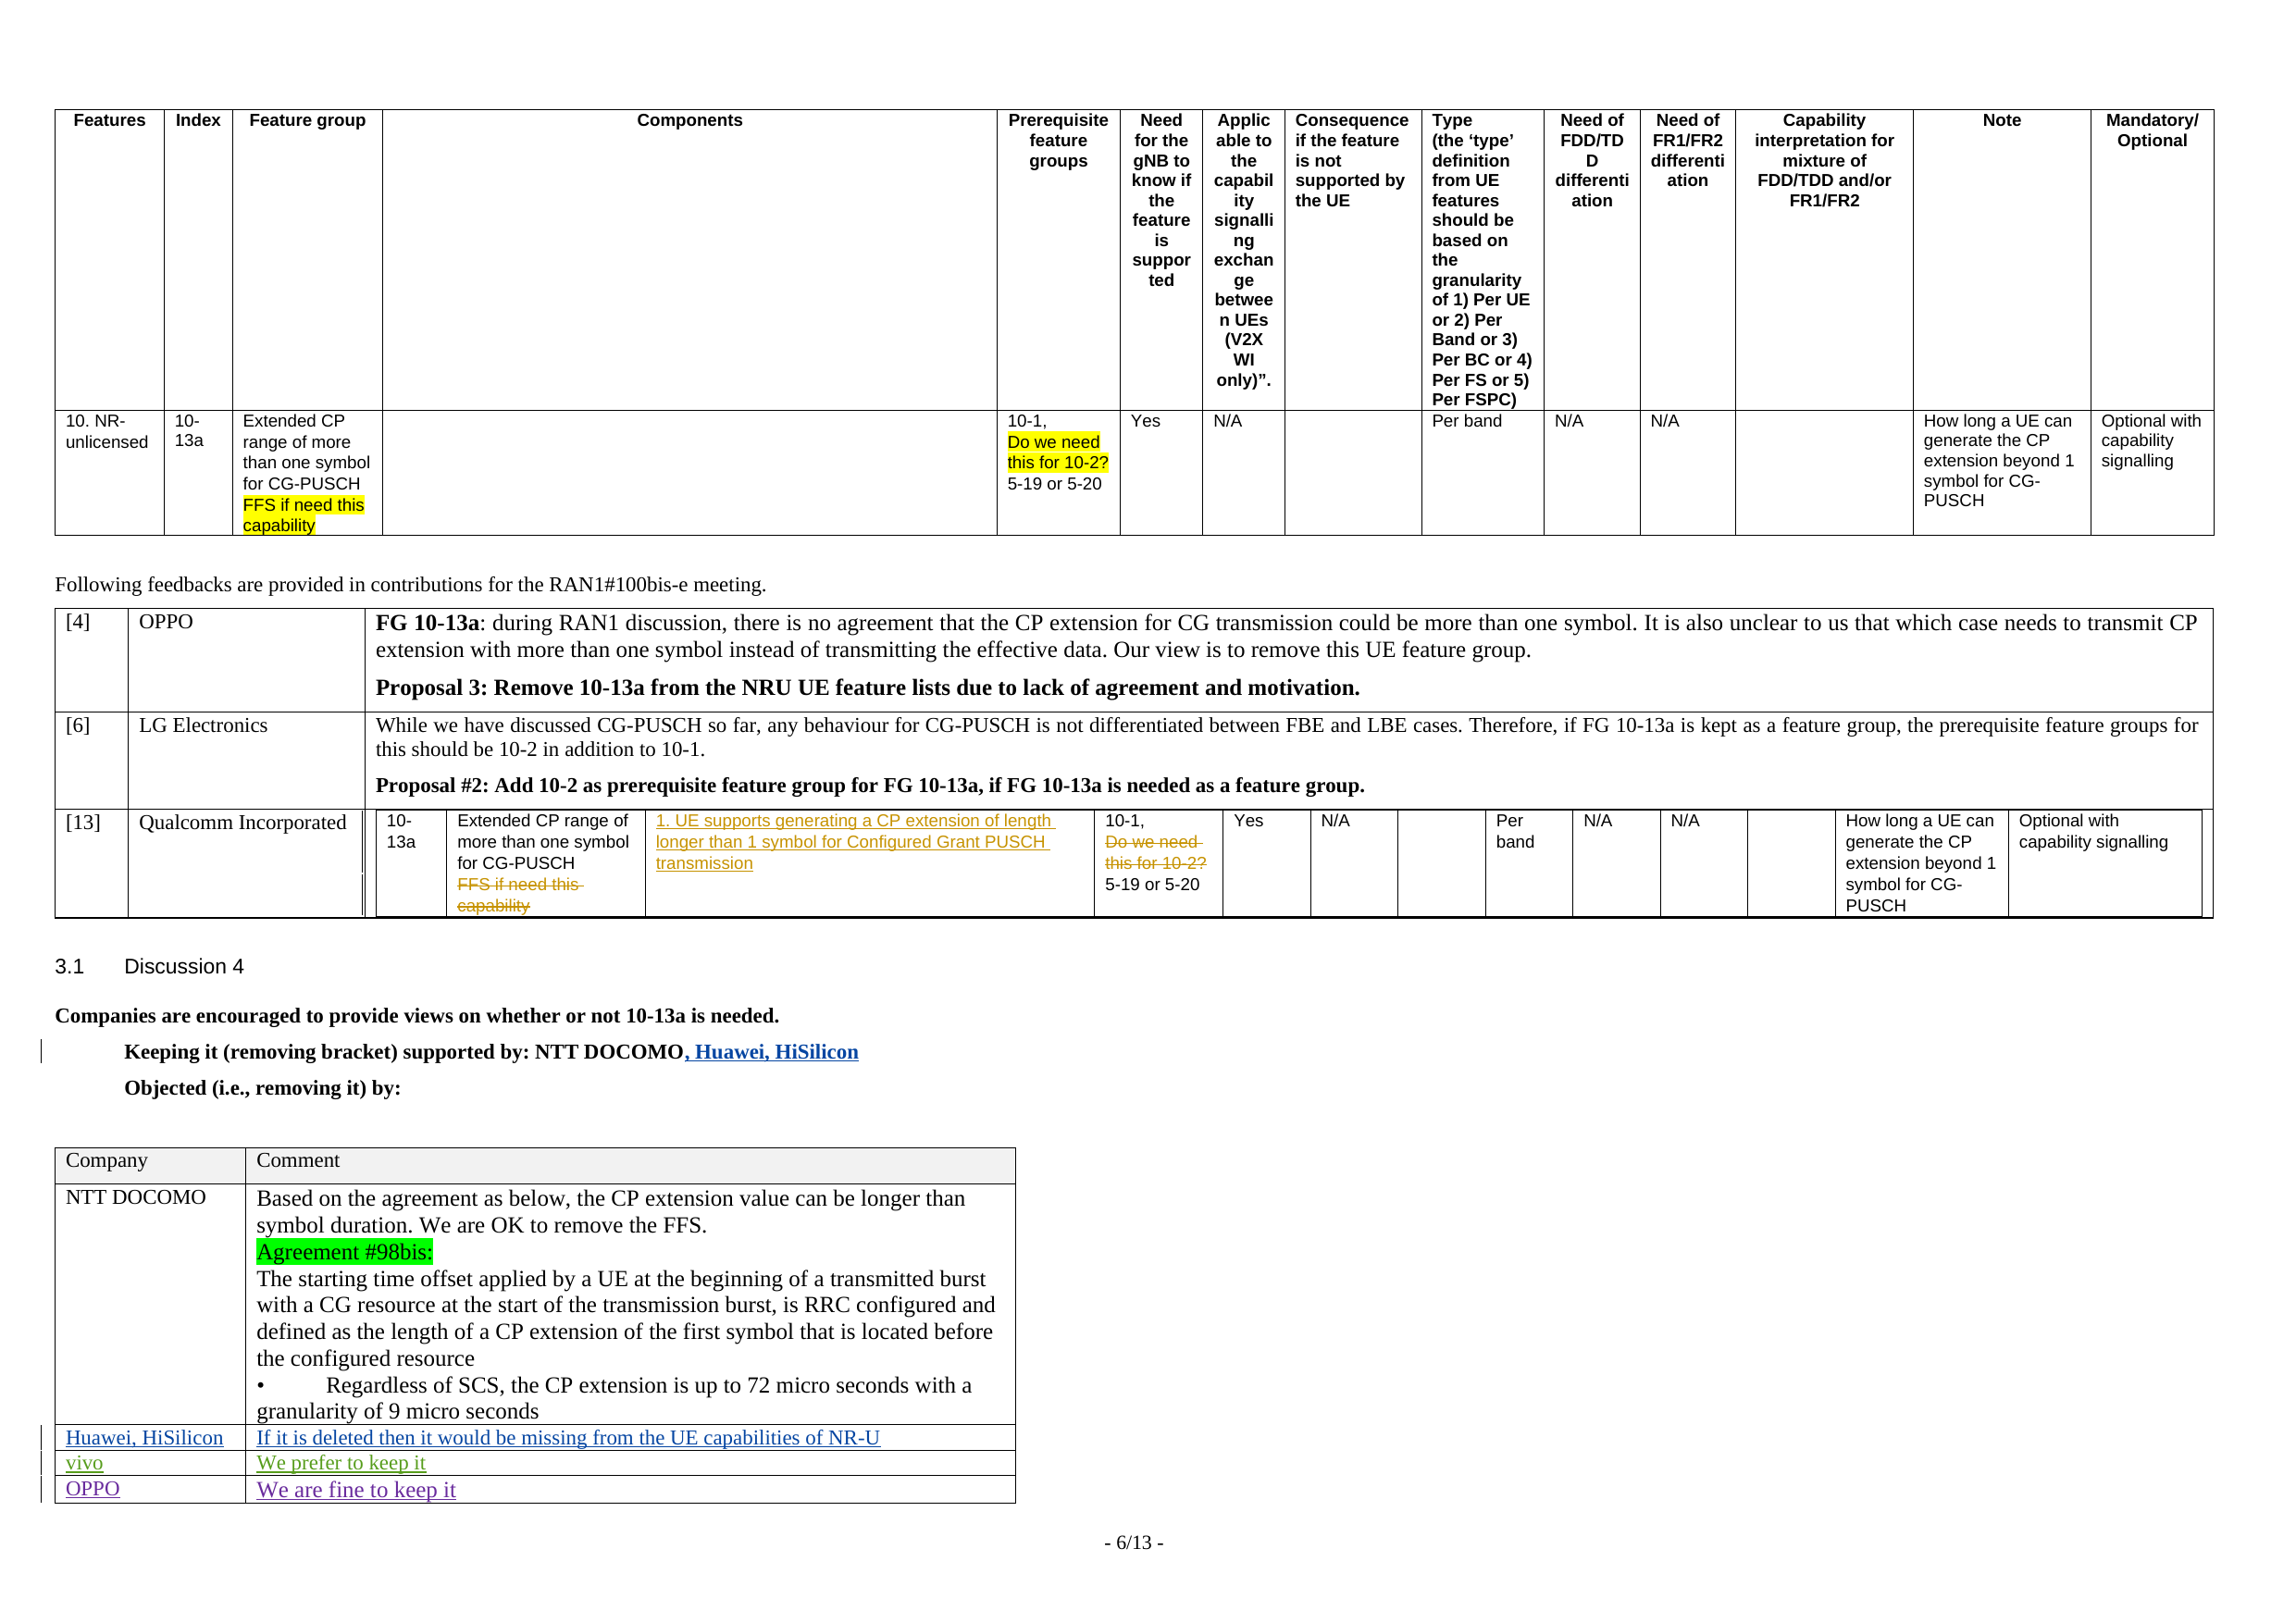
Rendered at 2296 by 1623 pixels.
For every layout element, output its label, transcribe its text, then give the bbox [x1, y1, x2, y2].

table_cell [1486, 811, 1572, 916]
table_cell [1311, 811, 1397, 916]
table_header Company [56, 1148, 245, 1183]
table_cell [447, 811, 645, 916]
table_cell Per band [1422, 411, 1544, 535]
table_cell [1398, 811, 1485, 916]
table_cell [646, 811, 1094, 916]
table_cell [246, 1451, 1015, 1475]
table_cell While we have discussed CG-PUSCH so far, any behaviour for CG-PUSCH is not differentiated between FBE and LBE cases. Therefore, if FG 10-13a is kept as a feature group, the prerequisite feature groups for this should be 10-2 in addition to 10-1. Proposal #2: Add 10-2 as prerequisite feature group for FG 10-13a, if FG 10-13a is needed as a feature group. [366, 712, 2213, 809]
table_cell [1223, 811, 1310, 916]
table_cell [1573, 811, 1660, 916]
table_cell [13] [56, 810, 128, 917]
table_header Applicable to the capability signalling exchange between UEs (V2X WI only)”. [1203, 110, 1285, 410]
table_cell N/A [1545, 411, 1640, 535]
table_header FG 10-13a: during RAN1 discussion, there is no agreement that the CP extension for CG transmission could be more than one symbol. It is also unclear to us that which case needs to transmit CP extension with more than one symbol instead of transmitting the effective data. Our view is to remove this UE feature group. Proposal 3: Remove 10-13a from the NRU UE feature lists due to lack of agreement and motivation. [366, 609, 2213, 712]
table_cell 10-1, Do we need this for 10-2? 5-19 or 5-20 [998, 411, 1120, 535]
table_cell Optional with capability signalling [2091, 411, 2214, 535]
table_cell Extended CP range of more than one symbol for CG-PUSCH FFS if need this capability [233, 411, 382, 535]
table_header [4] [56, 609, 128, 712]
table_cell [2009, 811, 2202, 916]
table_cell [1095, 811, 1222, 916]
table_header Comment [246, 1148, 1015, 1183]
table_cell [246, 1476, 1015, 1503]
table_cell [1736, 411, 1913, 535]
table_header Need of FR1/FR2 differentiation [1641, 110, 1735, 410]
table_cell [2203, 810, 2213, 917]
table_header Consequence if the feature is not supported by the UE [1285, 110, 1421, 410]
table_cell [246, 1425, 1015, 1450]
table_header Mandatory/Optional [2091, 110, 2214, 410]
table_cell [1285, 411, 1421, 535]
text Companies are encouraged to provide views on whether or not 10-13a is needed. [55, 1003, 2214, 1027]
table_cell N/A [1203, 411, 1285, 535]
table_cell [56, 1451, 245, 1475]
table_cell 10. NR-unlicensed [56, 411, 164, 535]
table_cell [377, 811, 446, 916]
text Following feedbacks are provided in contributions for the RAN1#100bis-e meeting. [55, 572, 2214, 596]
table_cell How long a UE can generate the CP extension beyond 1 symbol for CG-PUSCH [1914, 411, 2091, 535]
table_cell [6] [56, 712, 128, 809]
table_cell [366, 810, 376, 917]
table_header Features [56, 110, 164, 410]
table_cell N/A [1641, 411, 1735, 535]
table_header Capability interpretation for mixture of FDD/TDD and/or FR1/FR2 [1736, 110, 1913, 410]
table_cell [56, 1476, 245, 1503]
table_header Note [1914, 110, 2091, 410]
text Objected (i.e., removing it) by: [55, 1075, 2214, 1099]
table_header Type (the ‘type’ definition from UE features should be based on the granularity of 1) Per UE or 2) Per Band or 3) Per BC or 4) Per FS or 5) Per FSPC) [1422, 110, 1544, 410]
table_cell Yes [1121, 411, 1202, 535]
table_cell [1836, 811, 2008, 916]
table_header OPPO [129, 609, 365, 712]
table_cell NTT DOCOMO [56, 1184, 245, 1424]
table_cell [1661, 811, 1747, 916]
table_header Prerequisite feature groups [998, 110, 1120, 410]
table_header Feature group [233, 110, 382, 410]
table_header Components [383, 110, 997, 410]
table_cell Qualcomm Incorporated [129, 810, 365, 917]
text Keeping it (removing bracket) supported by: NTT DOCOMO [55, 1039, 2214, 1063]
table_cell [56, 1425, 245, 1450]
table_header Need for the gNB to know if the feature is supported [1121, 110, 1202, 410]
table_cell 10-13a [165, 411, 232, 535]
table_header Need of FDD/TDD differentiation [1545, 110, 1640, 410]
table_cell [383, 411, 997, 535]
table_cell [1748, 811, 1835, 916]
table_cell LG Electronics [129, 712, 365, 809]
subtitle 3.1 Discussion 4 [55, 954, 2214, 979]
table_cell Based on the agreement as below, the CP extension value can be longer than symbol duration. We are OK to remove the FFS. Agreement #98bis: The starting time offset applied by a UE at the beginning of a transmitted burst with a CG resource at the start of the transmission burst, is RRC configured and defined as the length of a CP extension of the first symbol that is located before the configured resource • Regardless of SCS, the CP extension is up to 72 micro seconds with a granularity of 9 micro seconds [246, 1184, 1015, 1424]
table_header Index [165, 110, 232, 410]
